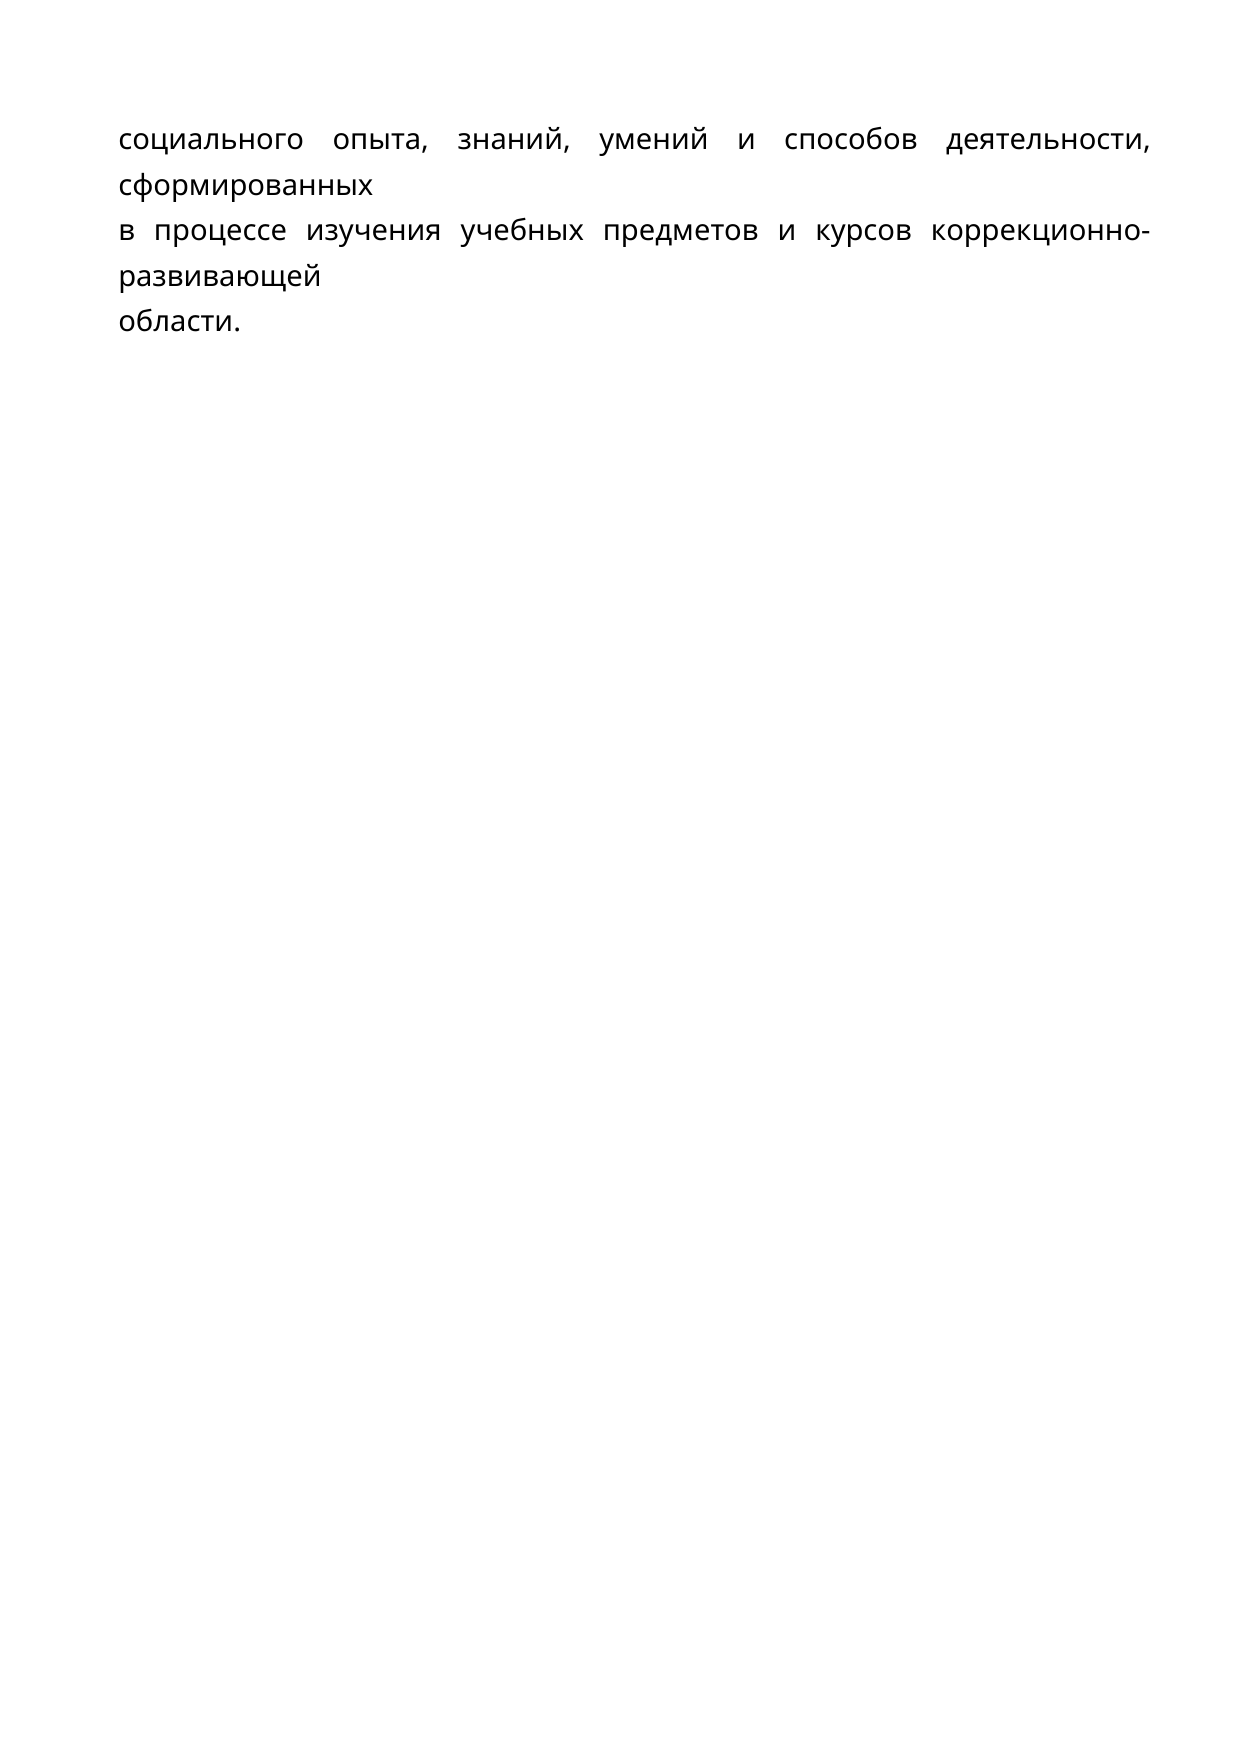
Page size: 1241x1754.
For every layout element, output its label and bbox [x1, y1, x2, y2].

text [118, 118, 1152, 340]
